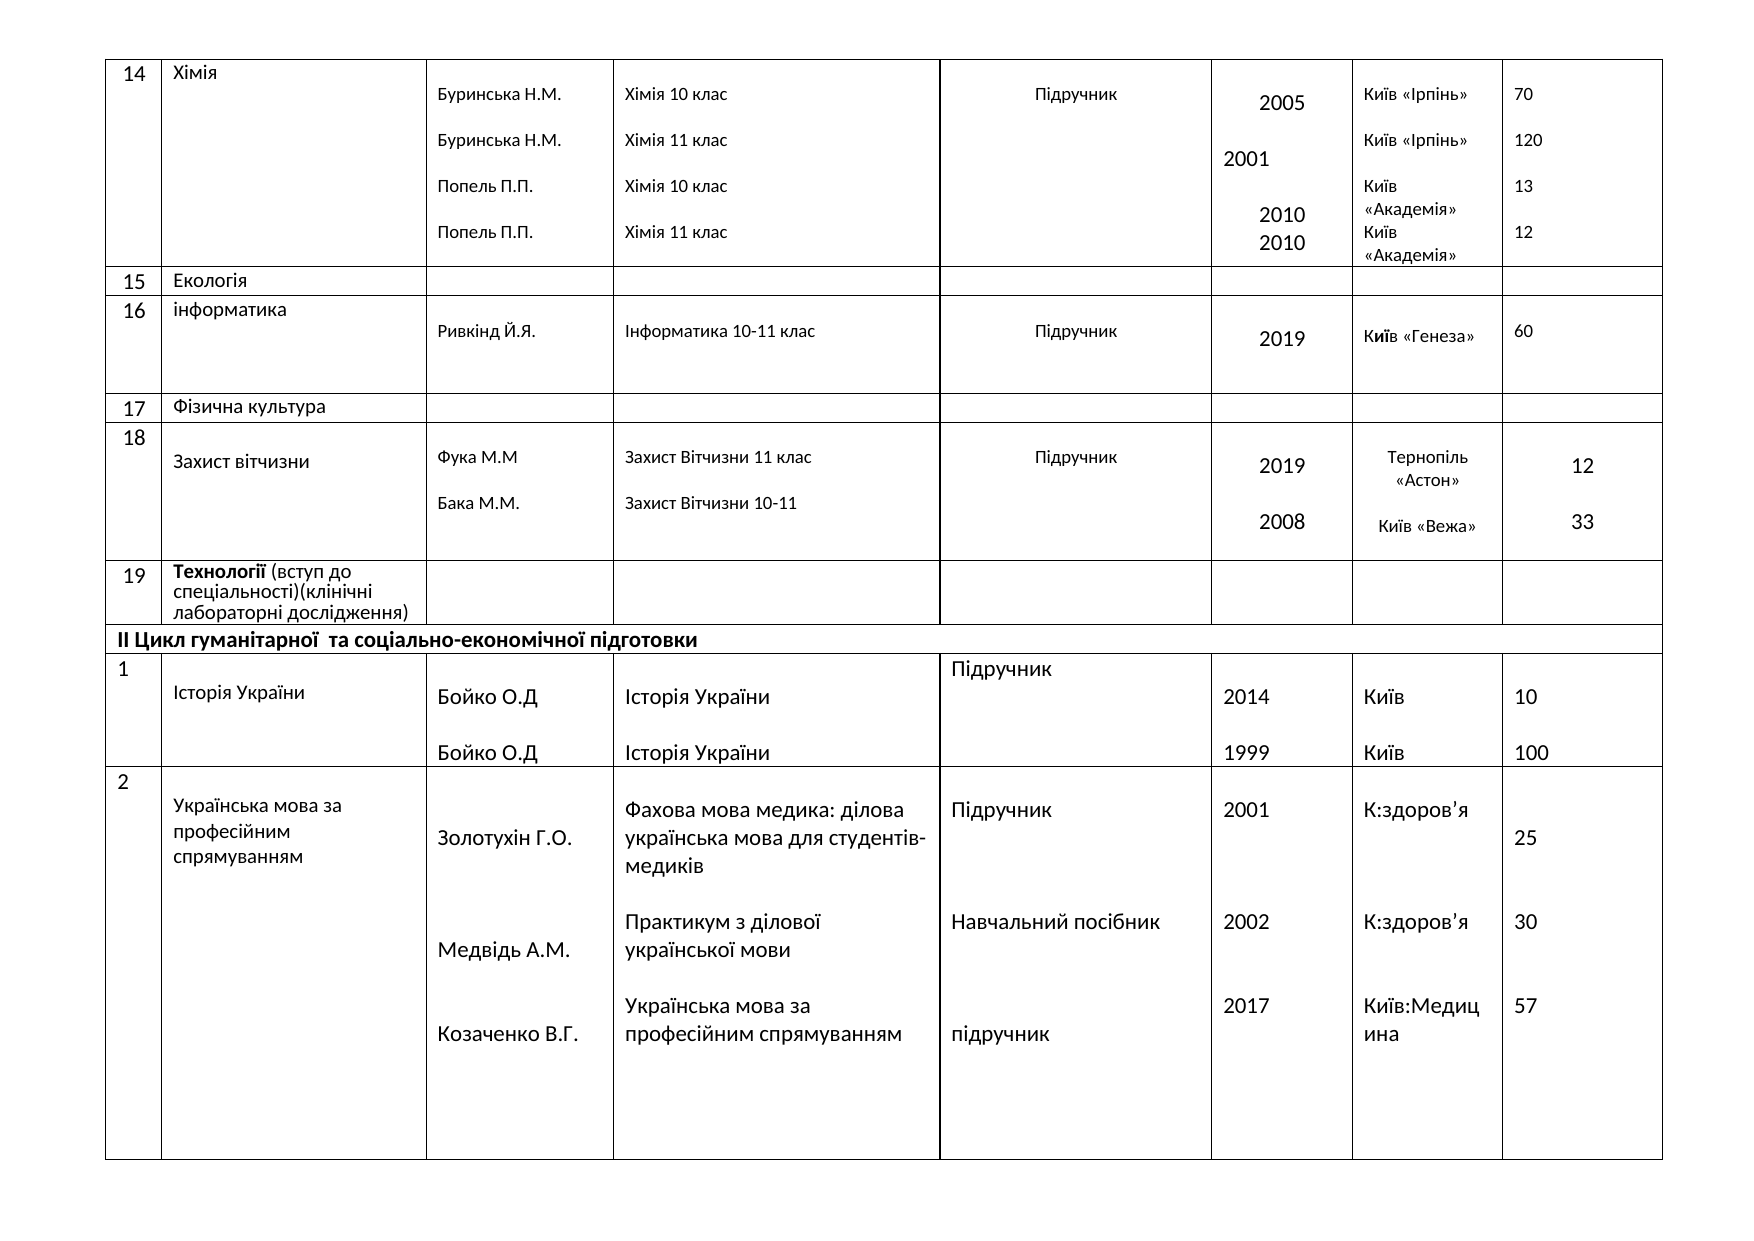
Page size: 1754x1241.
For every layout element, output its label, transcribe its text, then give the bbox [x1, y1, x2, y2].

table_cell 1 [106, 654, 161, 766]
table_cell 25 30 57 [1503, 767, 1662, 1159]
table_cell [1353, 767, 1502, 1159]
table_cell Захист вітчизни [162, 423, 426, 560]
table_cell 12 33 [1503, 423, 1662, 560]
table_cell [614, 767, 939, 1159]
table_cell Київ Київ [1353, 654, 1502, 766]
table_cell 17 [106, 394, 161, 422]
table_cell Екологія [162, 267, 426, 295]
table_cell [614, 394, 939, 422]
table_cell [427, 561, 613, 624]
table_cell [941, 561, 1211, 624]
table_cell [1353, 394, 1502, 422]
table_cell [941, 394, 1211, 422]
table_cell Фізична культура [162, 394, 426, 422]
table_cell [941, 767, 1211, 1159]
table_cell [427, 767, 613, 1159]
table_cell 10 100 [1503, 654, 1662, 766]
table_cell Технології (вступ до спеціальності)(клінічні лабораторні дослідження) [162, 561, 426, 624]
table_cell Хімія [162, 60, 426, 266]
table_cell Фука М.М Бака М.М. [427, 423, 613, 560]
table_cell 60 [1503, 296, 1662, 393]
table_cell Київ «Генеза» [1353, 296, 1502, 393]
table_cell [1212, 561, 1352, 624]
table_cell [1212, 267, 1352, 295]
table_cell Історія України [162, 654, 426, 766]
table_cell [1503, 561, 1662, 624]
table_cell [1503, 394, 1662, 422]
table_cell Хімія 10 клас Хімія 11 клас Хімія 10 клас Хімія 11 клас [614, 60, 939, 266]
table_cell [614, 561, 939, 624]
table_cell Тернопіль «Астон» Київ «Вежа» [1353, 423, 1502, 560]
table_cell Підручник [941, 60, 1211, 266]
table_cell інформатика [162, 296, 426, 393]
table_cell Київ «Ірпінь» Київ «Ірпінь» Київ «Академія» Київ «Академія» [1353, 60, 1502, 266]
table_cell 19 [106, 561, 161, 624]
table_cell Підручник [941, 296, 1211, 393]
table_cell [941, 267, 1211, 295]
table_cell 2 [106, 767, 161, 1159]
table_cell Інформатика 10-11 клас [614, 296, 939, 393]
table_cell 2019 [1212, 296, 1352, 393]
table_cell Підручник [941, 423, 1211, 560]
table_cell Історія України Історія України [614, 654, 939, 766]
table_cell Захист Вітчизни 11 клас Захист Вітчизни 10-11 [614, 423, 939, 560]
table_cell [1353, 267, 1502, 295]
table_cell [1353, 561, 1502, 624]
table_cell 18 [106, 423, 161, 560]
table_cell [162, 767, 426, 1159]
table_cell 14 [106, 60, 161, 266]
table_cell [427, 267, 613, 295]
table_cell [614, 267, 939, 295]
table_cell ІІ Цикл гуманітарної та соціально-економічної підготовки [106, 625, 1662, 653]
table_cell 70 120 13 12 [1503, 60, 1662, 266]
table_cell 2014 1999 [1212, 654, 1352, 766]
table_cell 16 [106, 296, 161, 393]
table_cell 2005 2001 2010 2010 [1212, 60, 1352, 266]
table_cell 15 [106, 267, 161, 295]
table_cell Підручник [941, 654, 1211, 766]
table_cell Буринська Н.М. Буринська Н.М. Попель П.П. Попель П.П. [427, 60, 613, 266]
table_cell Бойко О.Д Бойко О.Д [427, 654, 613, 766]
table_cell [1503, 267, 1662, 295]
table_cell Ривкінд Й.Я. [427, 296, 613, 393]
table_cell 2001 2002 2017 [1212, 767, 1352, 1159]
table_cell 2019 2008 [1212, 423, 1352, 560]
table_cell [427, 394, 613, 422]
table_cell [1212, 394, 1352, 422]
